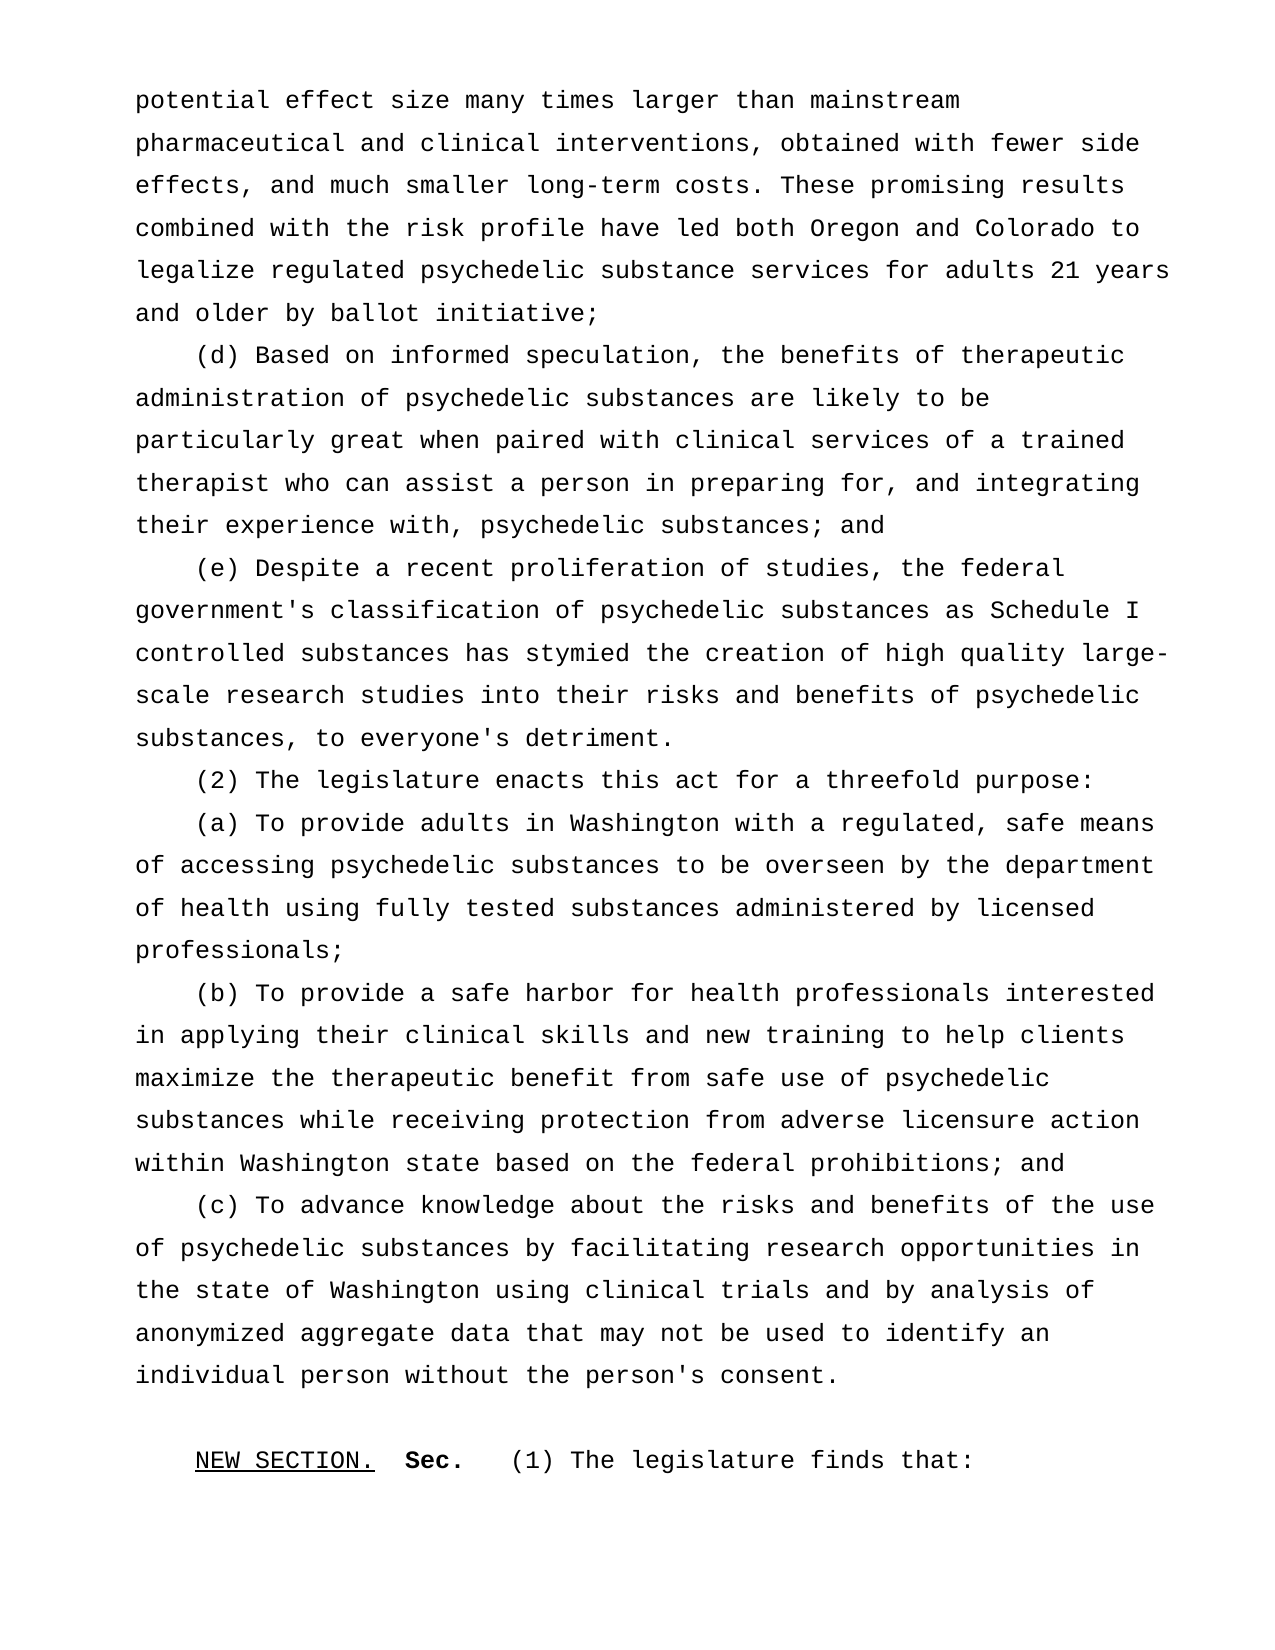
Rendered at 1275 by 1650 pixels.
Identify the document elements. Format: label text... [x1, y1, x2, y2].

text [135, 75, 1170, 330]
text (2) The legislature enacts this act for a threefold purpose: [135, 755, 1170, 797]
text (b) To provide a safe harbor for health professionals interested in applying their clinical skills and new training to help clients maximize the therapeutic benefit from safe use of psychedelic substances while receiving protection from adverse licensure action within Washington state based on the federal prohibitions; and [135, 967, 1170, 1180]
text NEW SECTION. Sec. (1) The legislature finds that: [135, 1434, 1170, 1477]
text (a) To provide adults in Washington with a regulated, safe means of accessing psychedelic substances to be overseen by the department of health using fully tested substances administered by licensed professionals; [135, 797, 1170, 967]
text (d) Based on informed speculation, the benefits of therapeutic administration of psychedelic substances are likely to be particularly great when paired with clinical services of a trained therapist who can assist a person in preparing for, and integrating their experience with, psychedelic substances; and [135, 330, 1170, 542]
text (e) Despite a recent proliferation of studies, the federal government's classification of psychedelic substances as Schedule I controlled substances has stymied the creation of high quality large-scale research studies into their risks and benefits of psychedelic substances, to everyone's detriment. [135, 542, 1170, 755]
text (c) To advance knowledge about the risks and benefits of the use of psychedelic substances by facilitating research opportunities in the state of Washington using clinical trials and by analysis of anonymized aggregate data that may not be used to identify an individual person without the person's consent. [135, 1180, 1170, 1392]
